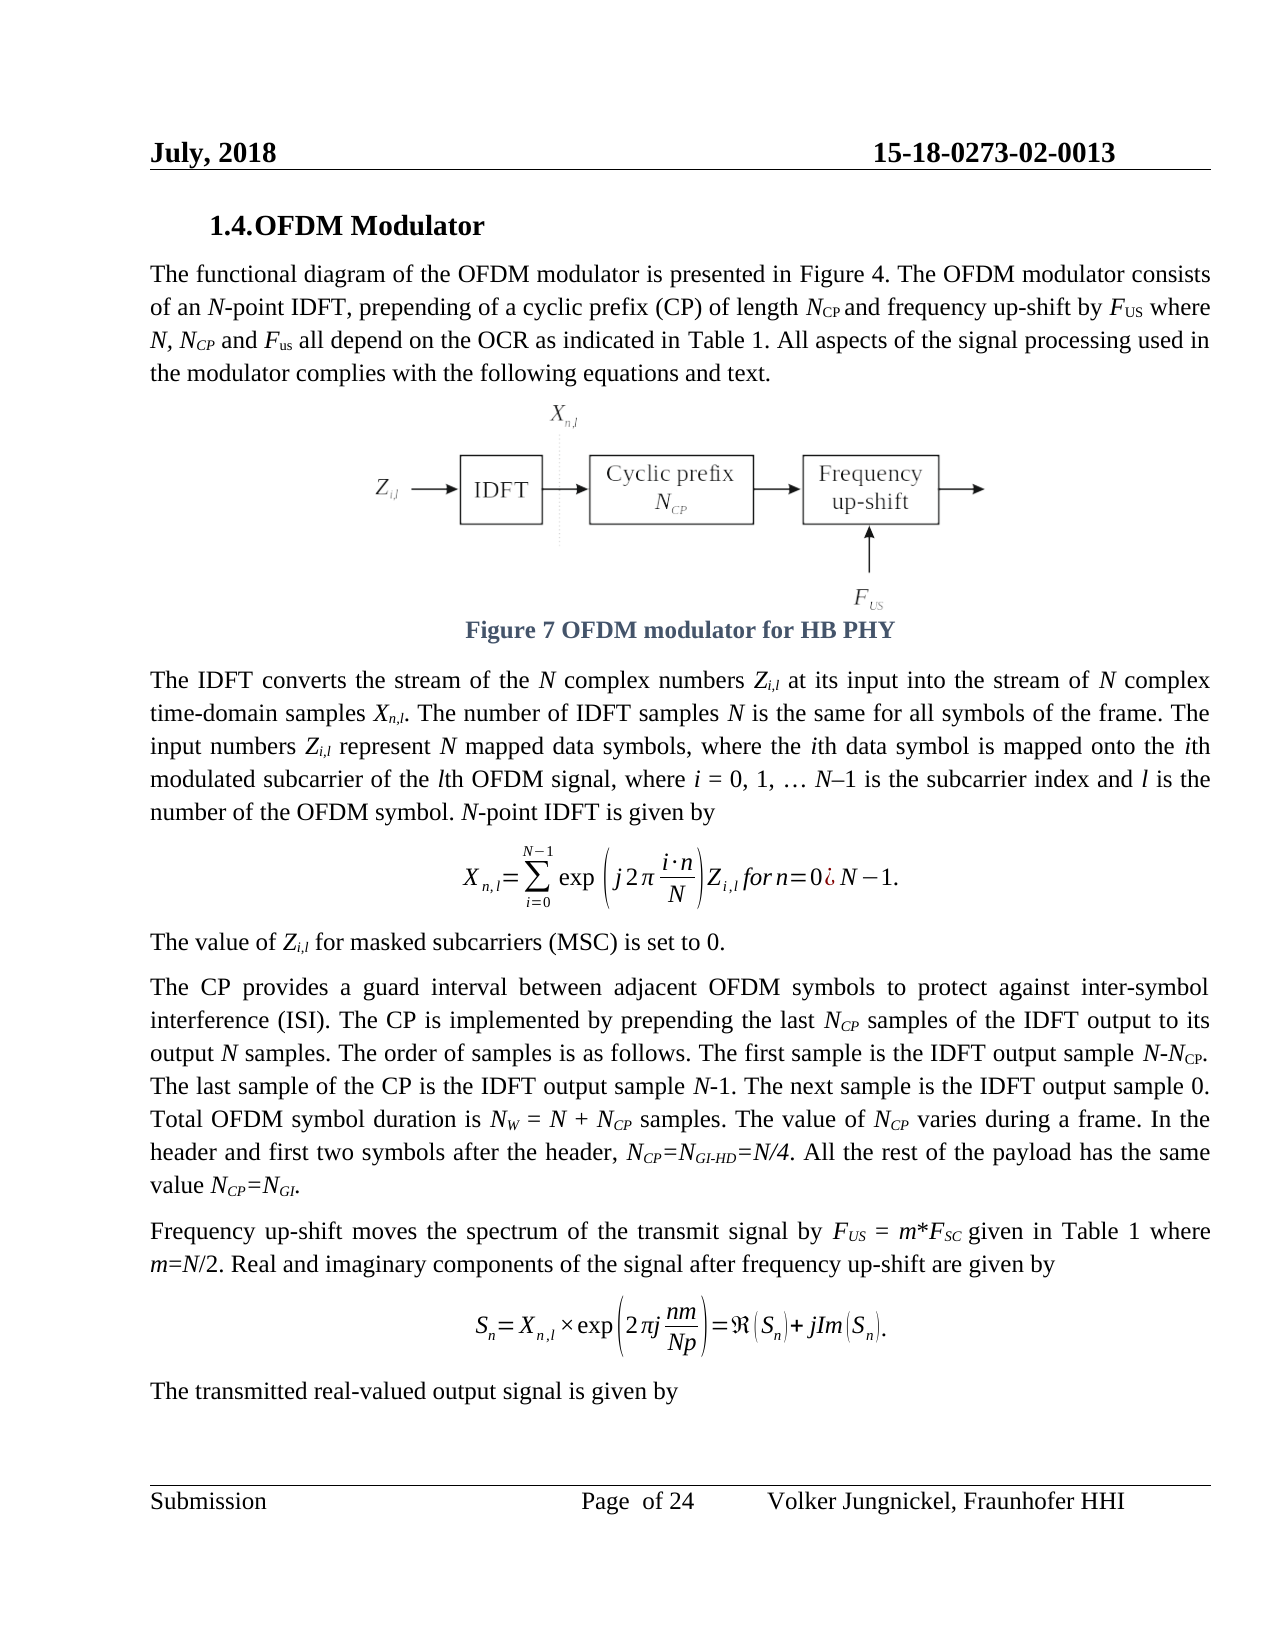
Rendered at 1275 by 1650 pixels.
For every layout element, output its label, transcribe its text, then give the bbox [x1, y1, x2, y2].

text . [150, 843, 1211, 910]
text The functional diagram of the OFDM modulator is presented in Figure 4. The OFDM modulator consists of an N-point IDFT, prepending of a cyclic prefix (CP) of length NCP and frequency up-shift by FUS where N, NCP and Fus all depend on the OCR as indicated in Table 1. All aspects of the signal processing used in the modulator complies with the following equations and text. [150, 259, 1211, 386]
text Figure 7 OFDM modulator for HB PHY [150, 616, 1211, 644]
list OFDM Modulator [209, 208, 1211, 241]
text The CP provides a guard interval between adjacent OFDM symbols to protect against inter-symbol interference (ISI). The CP is implemented by prepending the last NCP samples of the IDFT output to its output N samples. The order of samples is as follows. The first sample is the IDFT output sample N-NCP. The last sample of the CP is the IDFT output sample N-1. The next sample is the IDFT output sample 0. Total OFDM symbol duration is NW = N + NCP samples. The value of NCP varies during a frame. In the header and first two symbols after the header, NCP=NGI-HD=N/4. All the rest of the payload has the same value NCP=NGI. [150, 972, 1211, 1199]
text The value of Zi,l for masked subcarriers (MSC) is set to 0. [150, 927, 1211, 956]
text The IDFT converts the stream of the N complex numbers Zi,l at its input into the stream of N complex time-domain samples Xn,l. The number of IDFT samples N is the same for all symbols of the frame. The input numbers Zi,l represent N mapped data symbols, where the ith data symbol is mapped onto the ith modulated subcarrier of the lth OFDM signal, where i = 0, 1, … N–1 is the subcarrier index and l is the number of the OFDM symbol. N-point IDFT is given by [150, 665, 1211, 826]
text Frequency up-shift moves the spectrum of the transmit signal by FUS = m*FSC given in Table 1 where m=N/2. Real and imaginary components of the signal after frequency up-shift are given by [150, 1216, 1211, 1278]
text . [150, 1294, 1211, 1359]
text The transmitted real-valued output signal is given by [150, 1376, 1211, 1405]
